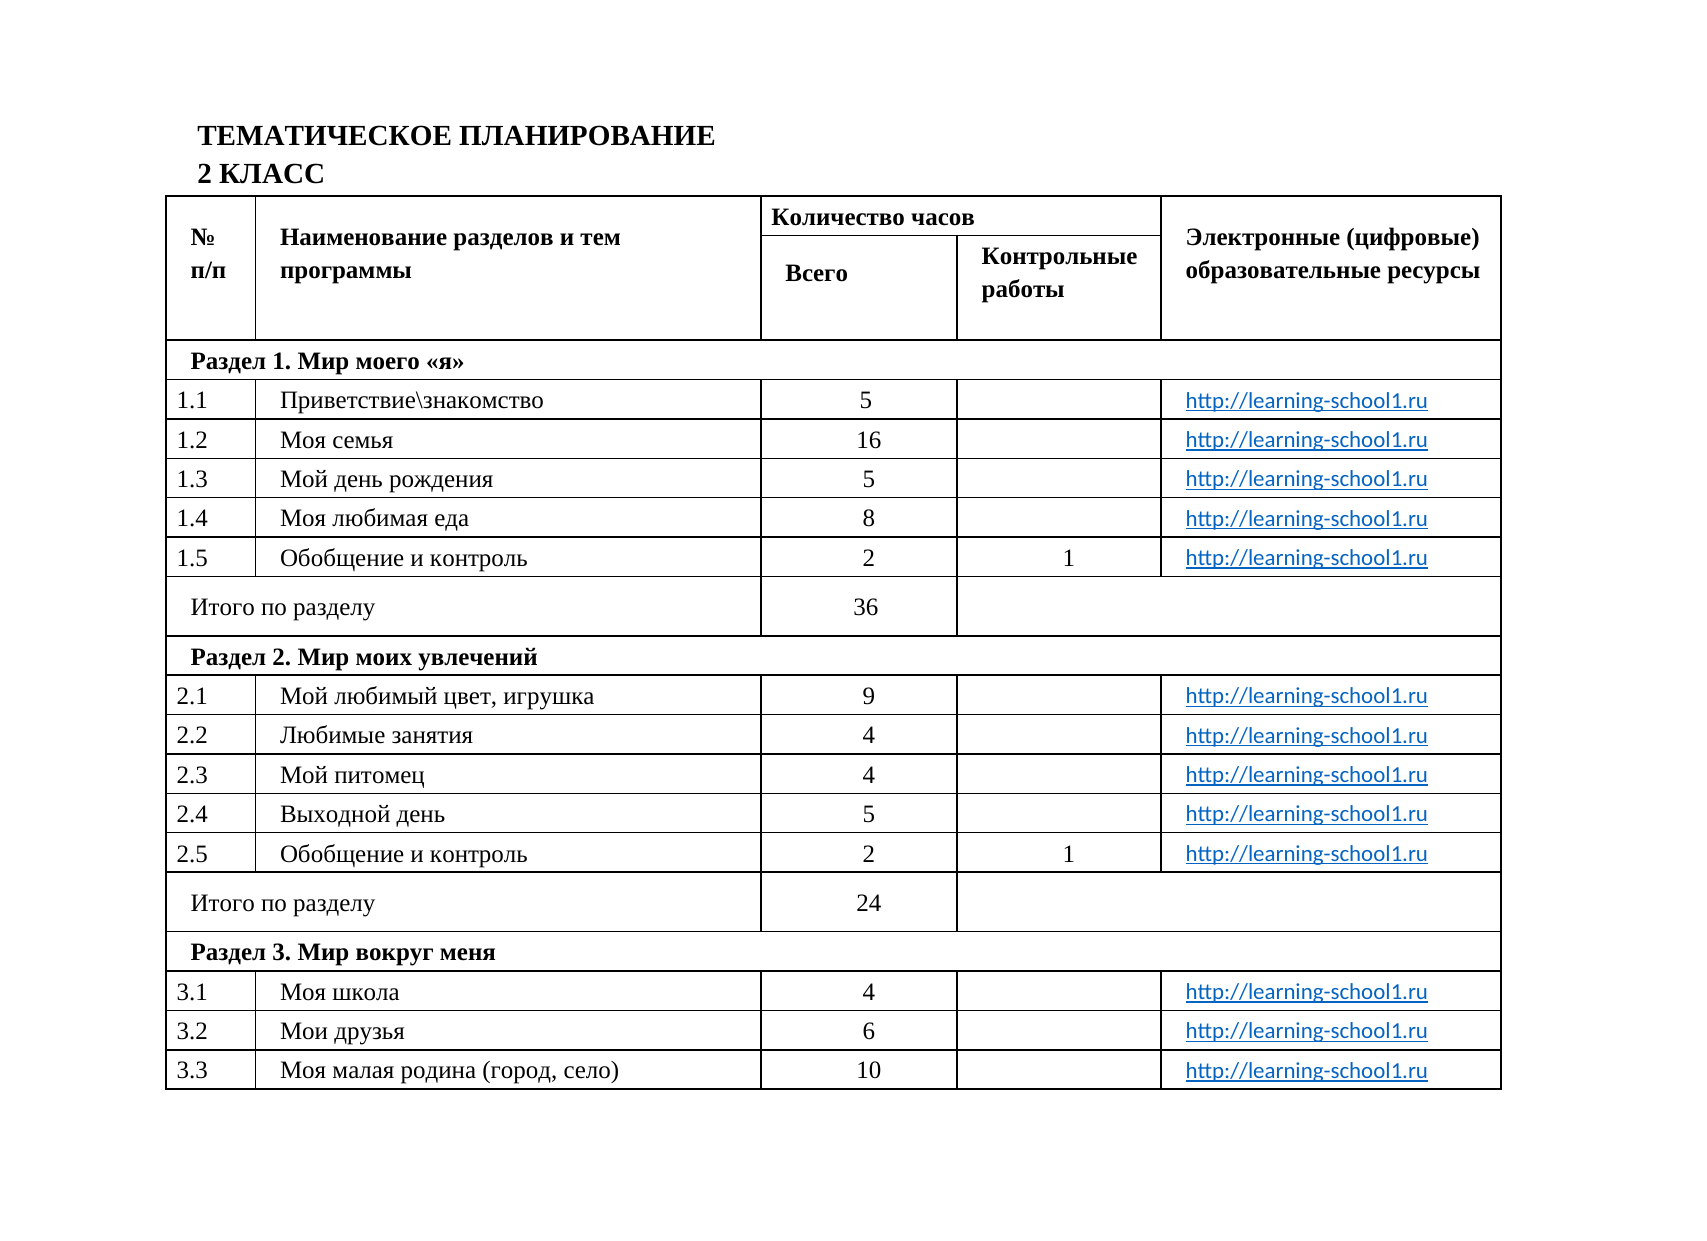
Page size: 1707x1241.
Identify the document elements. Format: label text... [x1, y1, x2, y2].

table_cell http://learning-school1.ru [1162, 1011, 1500, 1049]
table_cell 16 [762, 420, 956, 457]
table_cell [958, 972, 1160, 1009]
table_cell http://learning-school1.ru [1162, 833, 1500, 871]
table_cell http://learning-school1.ru [1162, 498, 1500, 536]
table_cell 6 [762, 1011, 956, 1049]
table_cell Приветствие\знакомство [256, 380, 760, 418]
table_cell Моя любимая еда [256, 498, 760, 536]
table_cell 8 [762, 498, 956, 536]
text ТЕМАТИЧЕСКОЕ ПЛАНИРОВАНИЕ [190, 118, 1618, 152]
table_cell 4 [762, 755, 956, 792]
table_cell 4 [762, 715, 956, 753]
table_cell 2 [762, 538, 956, 576]
table_cell 2.2 [167, 715, 255, 753]
table_cell Раздел 2. Мир моих увлечений [167, 637, 1500, 674]
table_cell Итого по разделу [167, 873, 760, 931]
table_cell Мой день рождения [256, 459, 760, 497]
table_cell [958, 873, 1500, 931]
table_cell [958, 459, 1160, 497]
table_cell 1 [958, 833, 1160, 871]
table_cell 2.3 [167, 755, 255, 792]
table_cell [1162, 1051, 1500, 1088]
table_cell http://learning-school1.ru [1162, 538, 1500, 576]
table_cell [958, 577, 1500, 635]
table_cell [958, 1051, 1160, 1088]
table_header Электронные (цифровые) образовательные ресурсы [1162, 197, 1500, 339]
table_cell 36 [762, 577, 956, 635]
table_cell Обобщение и контроль [256, 833, 760, 871]
table_cell [958, 380, 1160, 418]
table_cell http://learning-school1.ru [1162, 380, 1500, 418]
table_cell Контрольные работы [958, 236, 1160, 339]
table_cell Моя школа [256, 972, 760, 1009]
table_cell 1 [958, 538, 1160, 576]
table_header № п/п [167, 197, 255, 339]
table_cell http://learning-school1.ru [1162, 972, 1500, 1009]
table_cell http://learning-school1.ru [1162, 794, 1500, 832]
table_cell 5 [762, 794, 956, 832]
table_cell 24 [762, 873, 956, 931]
table_cell Мои друзья [256, 1011, 760, 1049]
table_cell Мой любимый цвет, игрушка [256, 676, 760, 714]
table_cell Выходной день [256, 794, 760, 832]
table_cell http://learning-school1.ru [1162, 420, 1500, 457]
table_header Количество часов [762, 197, 1160, 234]
table_cell Раздел 3. Мир вокруг меня [167, 932, 1500, 970]
table_cell 4 [762, 972, 956, 1009]
table_cell [958, 755, 1160, 792]
table_cell Всего [762, 236, 956, 339]
table_cell [958, 794, 1160, 832]
table_cell Моя семья [256, 420, 760, 457]
table_cell [958, 498, 1160, 536]
table_cell 2.4 [167, 794, 255, 832]
table_cell Итого по разделу [167, 577, 760, 635]
table_cell http://learning-school1.ru [1162, 676, 1500, 714]
table_cell 3.1 [167, 972, 255, 1009]
table_cell Обобщение и контроль [256, 538, 760, 576]
table_cell http://learning-school1.ru [1162, 459, 1500, 497]
table_cell 1.5 [167, 538, 255, 576]
table_cell 2 [762, 833, 956, 871]
table_cell 1.1 [167, 380, 255, 418]
table_cell Раздел 1. Мир моего «я» [167, 341, 1500, 379]
table_cell Моя малая родина (город, село) [256, 1051, 760, 1088]
table_cell 5 [762, 380, 956, 418]
text 2 КЛАСС [190, 157, 1618, 190]
table_cell Любимые занятия [256, 715, 760, 753]
table_cell [958, 715, 1160, 753]
table_cell [958, 420, 1160, 457]
table_cell http://learning-school1.ru [1162, 715, 1500, 753]
table_cell 2.5 [167, 833, 255, 871]
table_cell [958, 676, 1160, 714]
table_cell 3.2 [167, 1011, 255, 1049]
table_cell 9 [762, 676, 956, 714]
table_cell Мой питомец [256, 755, 760, 792]
table_cell [958, 1011, 1160, 1049]
table_header Наименование разделов и тем программы [256, 197, 760, 339]
table_cell 1.2 [167, 420, 255, 457]
table_cell http://learning-school1.ru [1162, 755, 1500, 792]
table_cell 1.3 [167, 459, 255, 497]
table_cell 5 [762, 459, 956, 497]
table_cell 10 [762, 1051, 956, 1088]
table_cell 2.1 [167, 676, 255, 714]
table_cell 1.4 [167, 498, 255, 536]
table_cell 3.3 [167, 1051, 255, 1088]
